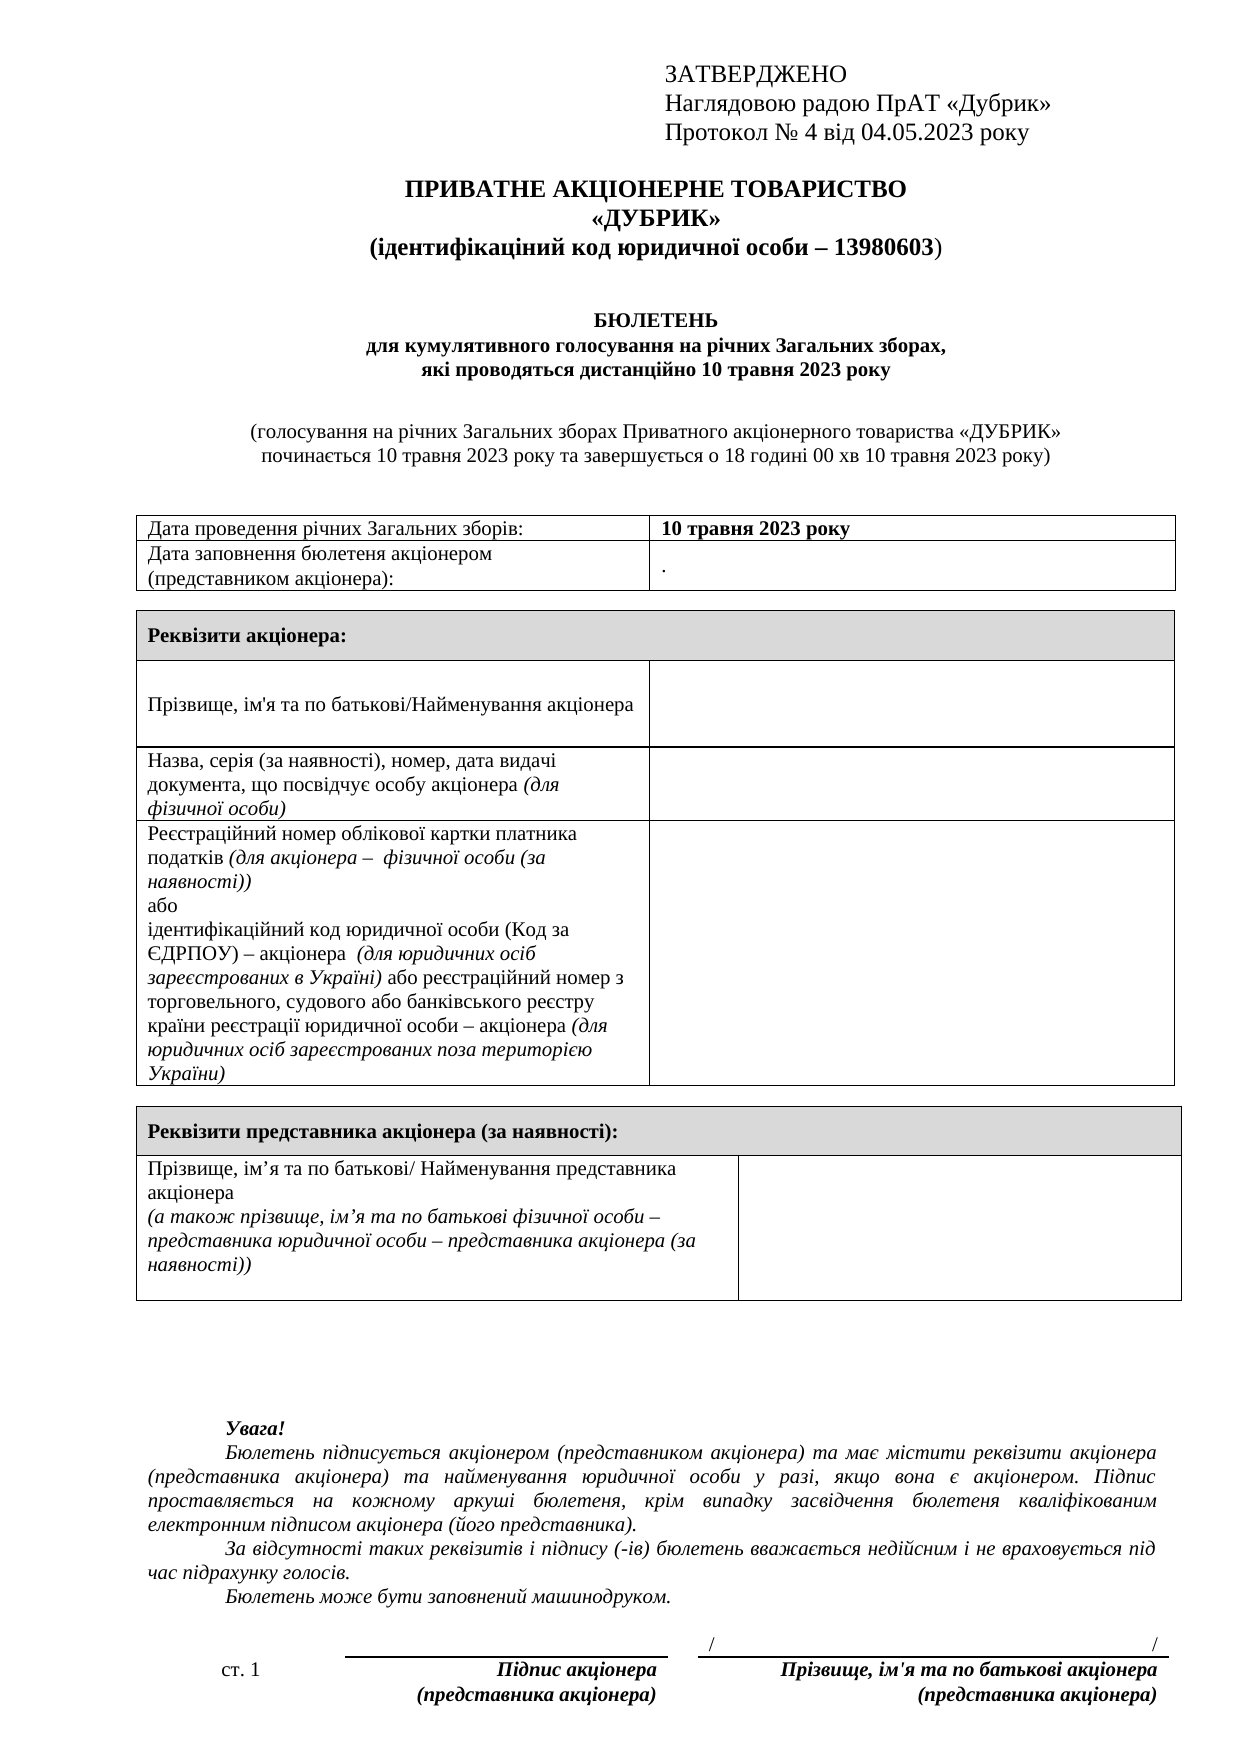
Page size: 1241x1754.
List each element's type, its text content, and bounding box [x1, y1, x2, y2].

table_cell [739, 1156, 1181, 1300]
table_header Реквізити представника акціонера (за наявності): [137, 1107, 1181, 1155]
table_cell Реєстраційний номер облікової картки платника податків (для акціонера – фізичної особи (за наявності)) або ідентифікаційний код юридичної особи (Код за ЄДРПОУ) – акціонера (для юридичних осіб зареєстрованих в Україні) або реєстраційний номер з торговельного, судового або банківського реєстру країни реєстрації юридичної особи – акціонера (для юридичних осіб зареєстрованих поза територією України) [137, 821, 649, 1085]
table_cell Прізвище, ім'я та по батькові/Найменування акціонера [137, 661, 649, 746]
text Протокол № 4 від 04.05.2023 року [664, 117, 1149, 145]
table_cell [650, 821, 1174, 1085]
table_cell [650, 748, 1174, 820]
table_cell БЮЛЕТЕНЬ для кумулятивного голосування на річних Загальних зборах, які проводяться дистанційно 10 травня 2023 року (голосування на річних Загальних зборах Приватного акціонерного товариства «ДУБРИК» починається 10 травня 2023 року та завершується о 18 годині 00 хв 10 травня 2023 року) [136, 260, 1175, 515]
table_cell Назва, серія (за наявності), номер, дата видачі документа, що посвідчує особу акціонера (для фізичної особи) [137, 748, 649, 820]
text ЗАТВЕРДЖЕНО [664, 59, 1181, 88]
table_cell Дата проведення річних Загальних зборів: [137, 516, 649, 540]
text Наглядовою радою ПрАТ «Дубрик» [664, 88, 1149, 117]
table_cell 10 травня 2023 року [650, 516, 1175, 540]
table_cell Прізвище, ім’я та по батькові/ Найменування представника акціонера (а також прізвище, ім’я та по батькові фізичної особи – представника юридичної особи – представника акціонера (за наявності)) [137, 1156, 738, 1300]
table_cell [650, 661, 1174, 746]
table_header ПРИВАТНЕ АКЦІОНЕРНЕ ТОВАРИСТВО «ДУБРИК» (ідентифікаціний код юридичної особи – 13980603) [136, 145, 1175, 260]
table_cell Дата заповнення бюлетеня акціонером (представником акціонера): [137, 541, 649, 589]
table_header Реквізити акціонера: [137, 611, 1174, 660]
table_cell . [650, 541, 1175, 589]
